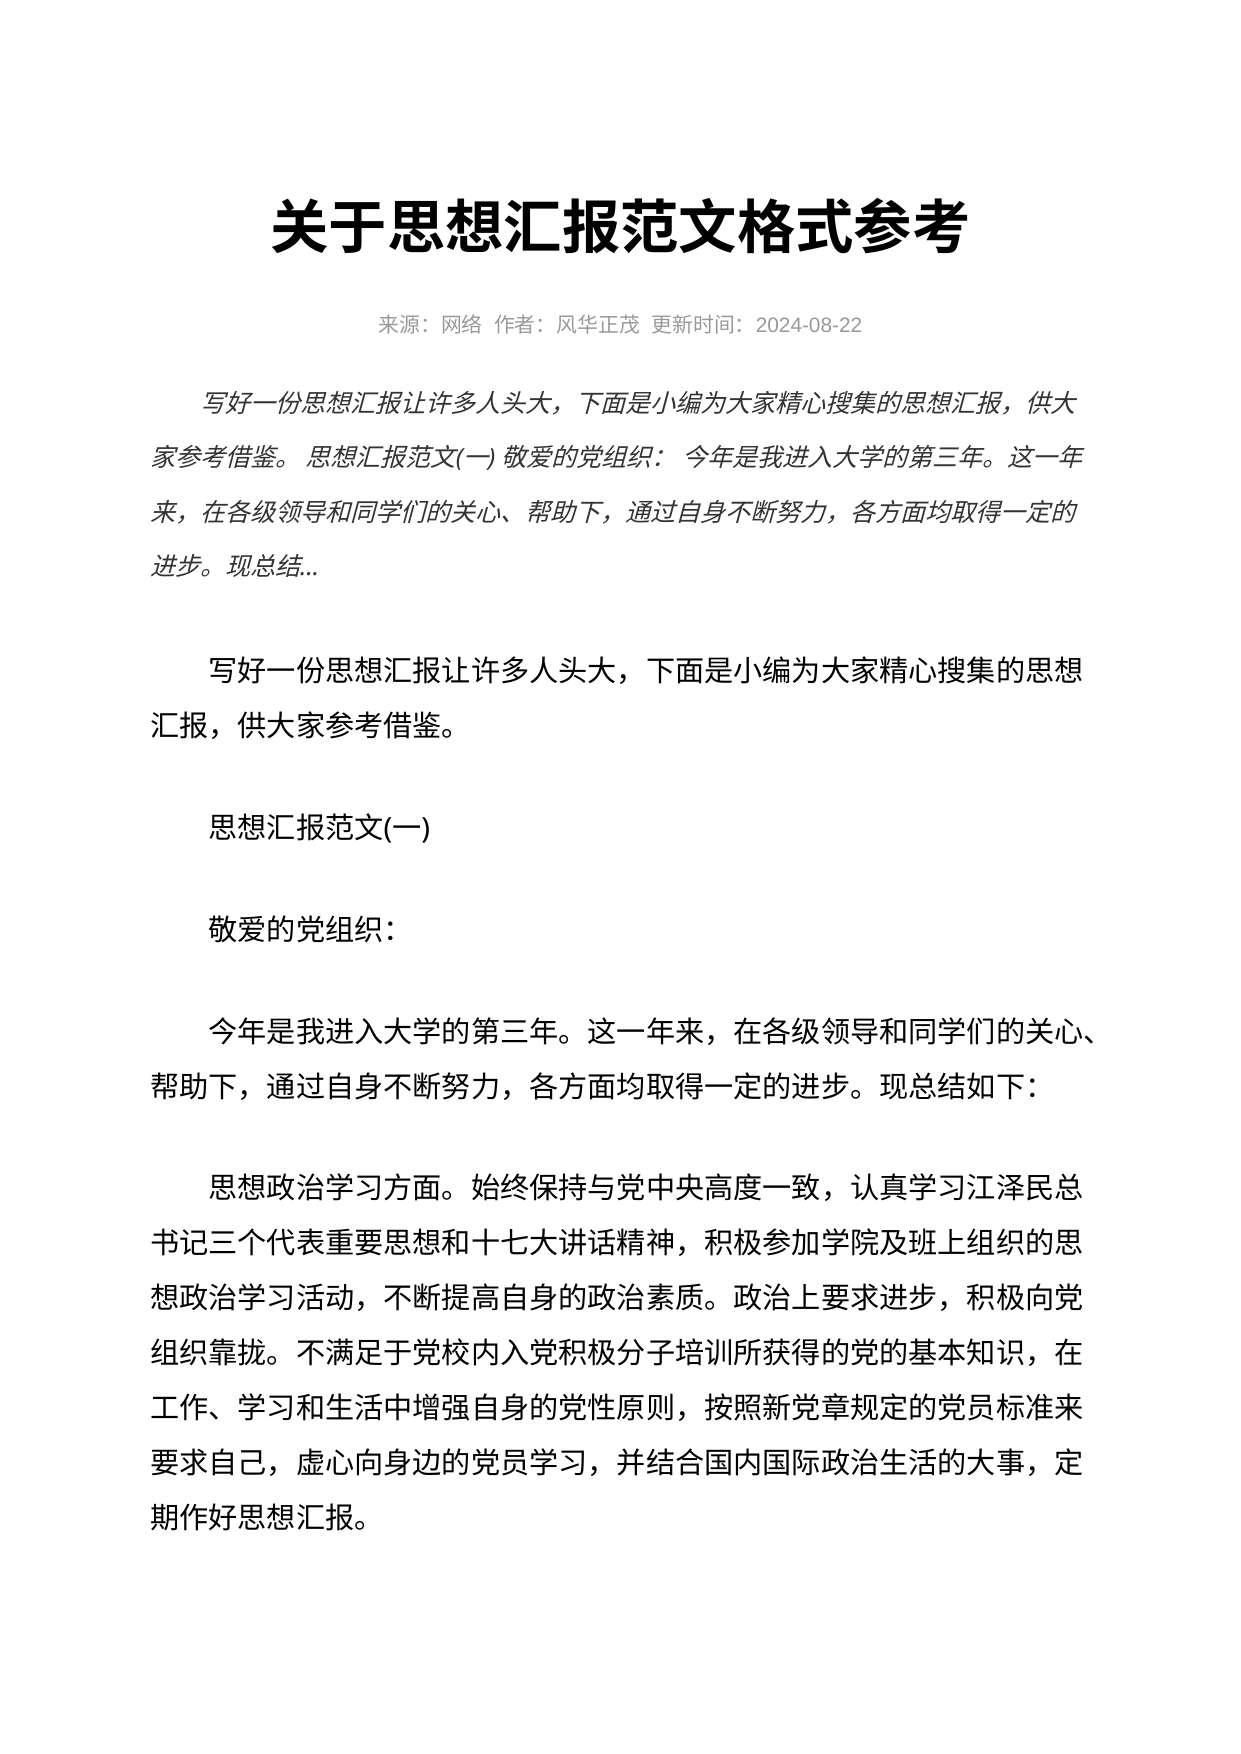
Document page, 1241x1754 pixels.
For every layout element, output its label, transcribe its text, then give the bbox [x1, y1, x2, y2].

text 写好一份思想汇报让许多人头大，下面是小编为大家精心搜集的思想汇报，供大家参考借鉴。 [150, 648, 1090, 745]
text 写好一份思想汇报让许多人头大，下面是小编为大家精心搜集的思想汇报，供大家参考借鉴。 思想汇报范文(一) 敬爱的党组织： 今年是我进入大学的第三年。这一年来，在各级领导和同学们的关心、帮助下，通过自身不断努力，各方面均取得一定的进步。现总结... [150, 383, 1090, 583]
text 今年是我进入大学的第三年。这一年来，在各级领导和同学们的关心、帮助下，通过自身不断努力，各方面均取得一定的进步。现总结如下： [150, 1008, 1090, 1105]
text 思想汇报范文(一) [150, 804, 1090, 847]
subtitle 关于思想汇报范文格式参考 [150, 181, 1090, 266]
text 思想政治学习方面。始终保持与党中央高度一致，认真学习江泽民总书记三个代表重要思想和十七大讲话精神，积极参加学院及班上组织的思想政治学习活动，不断提高自身的政治素质。政治上要求进步，积极向党组织靠拢。不满足于党校内入党积极分子培训所获得的党的基本知识，在工作、学习和生活中增强自身的党性原则，按照新党章规定的党员标准来要求自己，虚心向身边的党员学习，并结合国内国际政治生活的大事，定期作好思想汇报。 [150, 1165, 1090, 1537]
text 敬爱的党组织： [150, 906, 1090, 949]
text 来源：网络 作者：风华正茂 更新时间：2024-08-22 [150, 313, 1090, 337]
